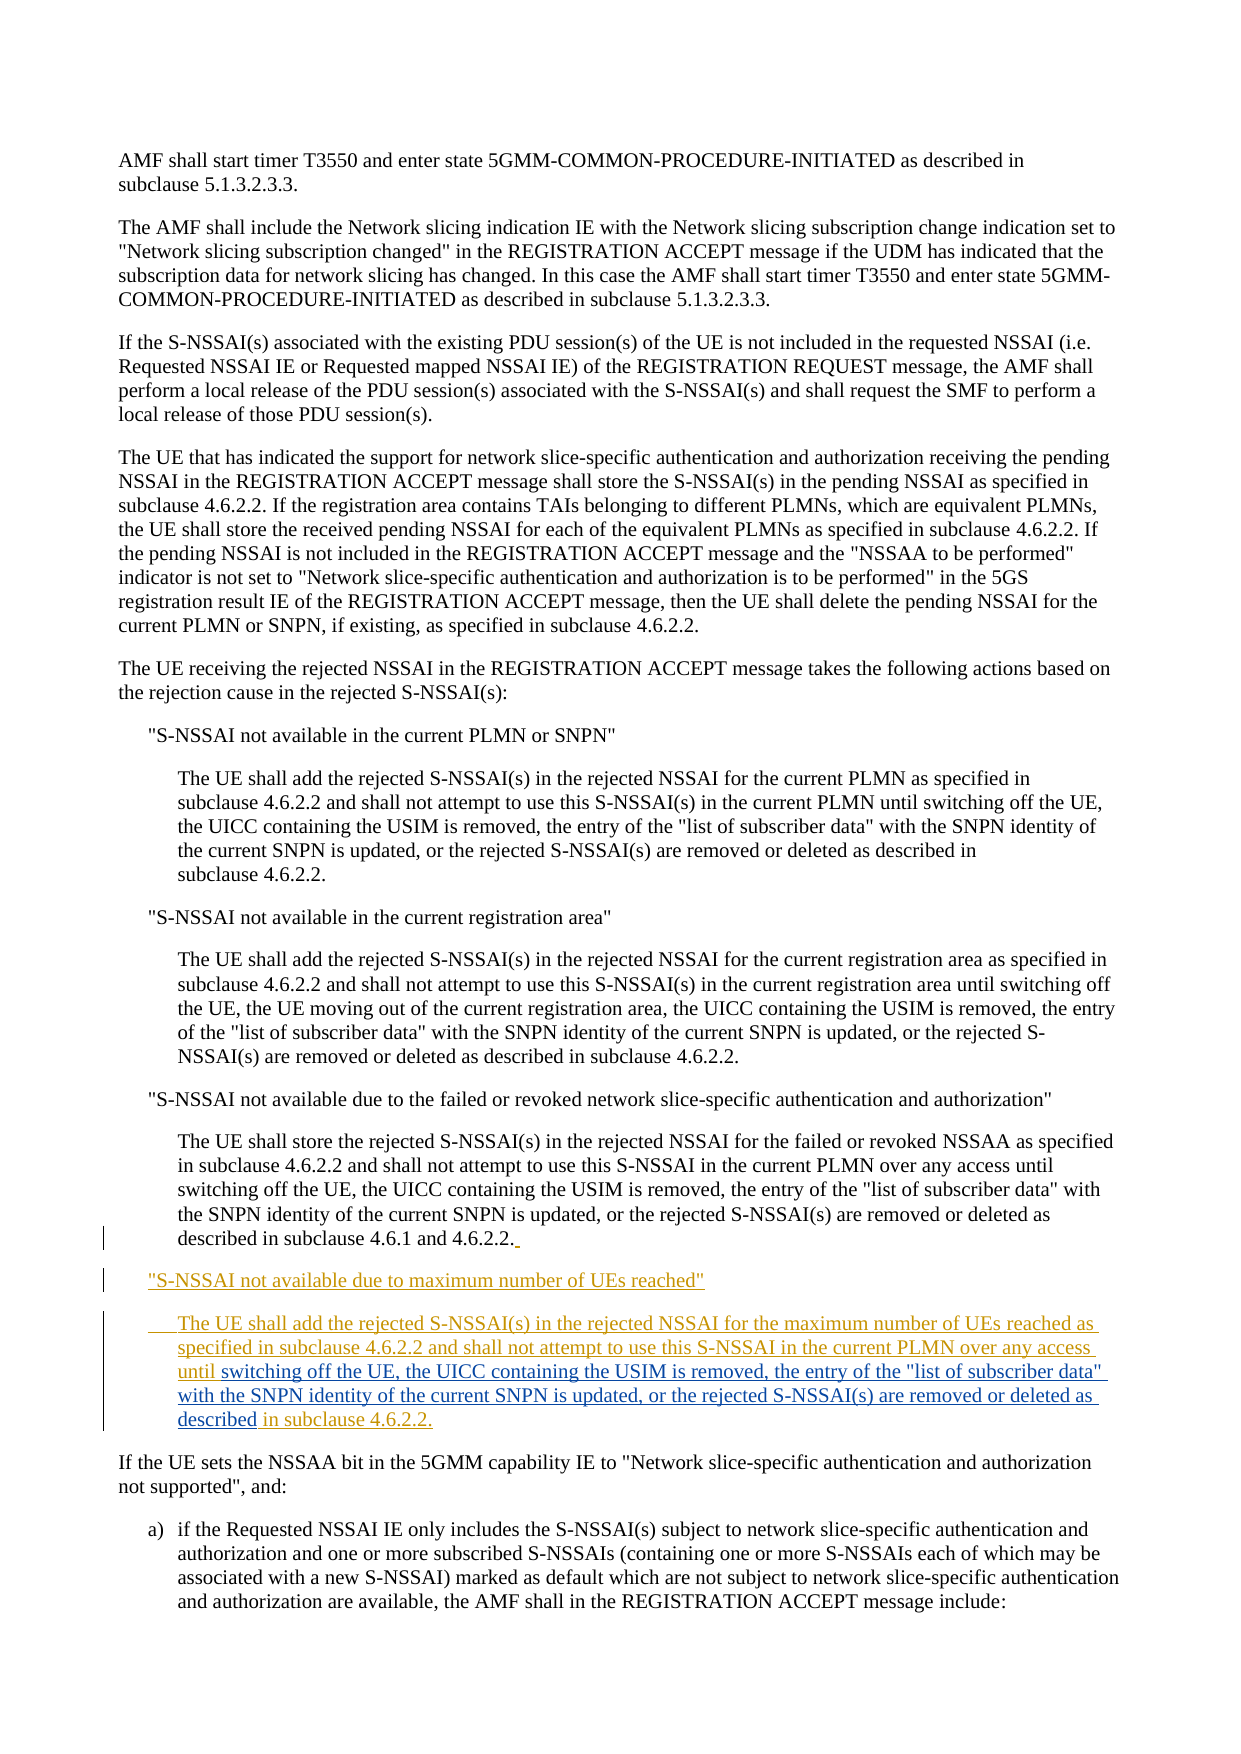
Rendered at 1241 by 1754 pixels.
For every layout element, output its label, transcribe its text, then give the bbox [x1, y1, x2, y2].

text "S-NSSAI not available in the current PLMN or SNPN" [148, 723, 1122, 747]
text a) if the Requested NSSAI IE only includes the S-NSSAI(s) subject to network slice-specific authentication and authorization and one or more subscribed S-NSSAIs (containing one or more S-NSSAIs each of which may be associated with a new S-NSSAI) marked as default which are not subject to network slice-specific authentication and authorization are available, the AMF shall in the REGISTRATION ACCEPT message include: [148, 1517, 1122, 1613]
text "S-NSSAI not available due to the failed or revoked network slice-specific authentication and authorization" [148, 1086, 1122, 1111]
text "S-NSSAI not available in the current registration area" [148, 904, 1122, 929]
text The UE that has indicated the support for network slice-specific authentication and authorization receiving the pending NSSAI in the REGISTRATION ACCEPT message shall store the S-NSSAI(s) in the pending NSSAI as specified in subclause 4.6.2.2. If the registration area contains TAIs belonging to different PLMNs, which are equivalent PLMNs, the UE shall store the received pending NSSAI for each of the equivalent PLMNs as specified in subclause 4.6.2.2. If the pending NSSAI is not included in the REGISTRATION ACCEPT message and the "NSSAA to be performed" indicator is not set to "Network slice-specific authentication and authorization is to be performed" in the 5GS registration result IE of the REGISTRATION ACCEPT message, then the UE shall delete the pending NSSAI for the current PLMN or SNPN, if existing, as specified in subclause 4.6.2.2. [118, 444, 1122, 637]
text The UE shall add the rejected S-NSSAI(s) in the rejected NSSAI for the current PLMN as specified in subclause 4.6.2.2 and shall not attempt to use this S-NSSAI(s) in the current PLMN until switching off the UE, the UICC containing the USIM is removed, the entry of the "list of subscriber data" with the SNPN identity of the current SNPN is updated, or the rejected S-NSSAI(s) are removed or deleted as described in subclause 4.6.2.2. [148, 766, 1122, 886]
text The UE receiving the rejected NSSAI in the REGISTRATION ACCEPT message takes the following actions based on the rejection cause in the rejected S-NSSAI(s): [118, 656, 1122, 704]
text If the S-NSSAI(s) associated with the existing PDU session(s) of the UE is not included in the requested NSSAI (i.e. Requested NSSAI IE or Requested mapped NSSAI IE) of the REGISTRATION REQUEST message, the AMF shall perform a local release of the PDU session(s) associated with the S-NSSAI(s) and shall request the SMF to perform a local release of those PDU session(s). [118, 329, 1122, 426]
text If the UE sets the NSSAA bit in the 5GMM capability IE to "Network slice-specific authentication and authorization not supported", and: [118, 1450, 1122, 1498]
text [118, 148, 1122, 196]
text The UE shall add the rejected S-NSSAI(s) in the rejected NSSAI for the current registration area as specified in subclause 4.6.2.2 and shall not attempt to use this S-NSSAI(s) in the current registration area until switching off the UE, the UE moving out of the current registration area, the UICC containing the USIM is removed, the entry of the "list of subscriber data" with the SNPN identity of the current SNPN is updated, or the rejected S-NSSAI(s) are removed or deleted as described in subclause 4.6.2.2. [148, 947, 1122, 1068]
text The AMF shall include the Network slicing indication IE with the Network slicing subscription change indication set to "Network slicing subscription changed" in the REGISTRATION ACCEPT message if the UDM has indicated that the subscription data for network slicing has changed. In this case the AMF shall start timer T3550 and enter state 5GMM-COMMON-PROCEDURE-INITIATED as described in subclause 5.1.3.2.3.3. [118, 214, 1122, 311]
text The UE shall store the rejected S-NSSAI(s) in the rejected NSSAI for the failed or revoked NSSAA as specified in subclause 4.6.2.2 and shall not attempt to use this S-NSSAI in the current PLMN over any access until switching off the UE, the UICC containing the USIM is removed, the entry of the "list of subscriber data" with the SNPN identity of the current SNPN is updated, or the rejected S-NSSAI(s) are removed or deleted as described in subclause 4.6.1 and 4.6.2.2. [148, 1129, 1122, 1249]
